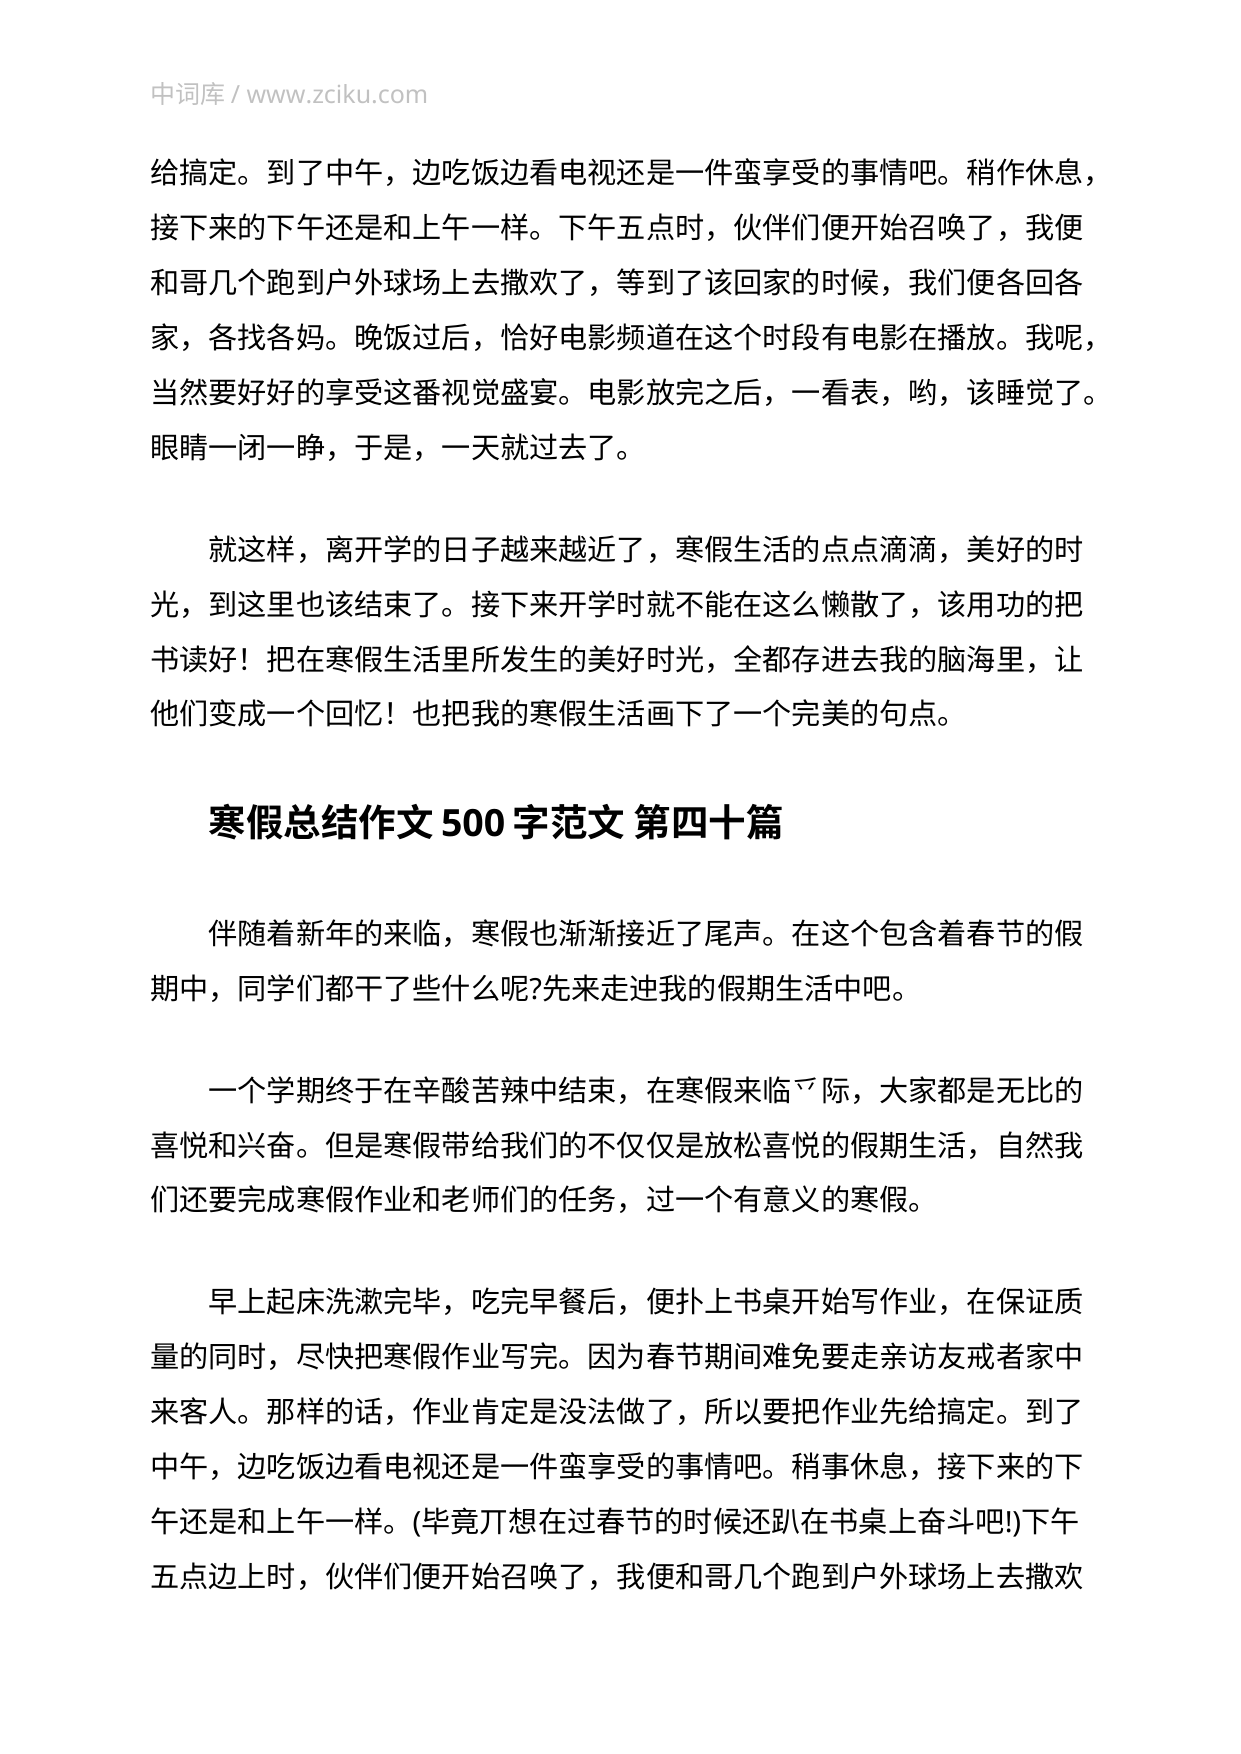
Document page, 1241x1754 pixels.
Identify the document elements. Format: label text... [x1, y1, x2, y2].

text 就这样，离开学的日子越来越近了，寒假生活的点点滴滴，美好的时光，到这里也该结束了。接下来开学时就不能在这么懒散了，该用功的把书读好！把在寒假生活里所发生的美好时光，全都存进去我的脑海里，让他们变成一个回忆！也把我的寒假生活画下了一个完美的句点。 [150, 526, 1090, 733]
text 伴随着新年的来临，寒假也渐渐接近了尾声。在这个包含着春节的假期中，同学们都干了些什么呢?先来走迚我的假期生活中吧。 [150, 910, 1090, 1008]
text 寒假总结作文500字范文 第四十篇 [150, 793, 1090, 847]
text 一个学期终于在辛酸苦辣中结束，在寒假来临乊际，大家都是无比的喜悦和兴奋。但是寒假带给我们的不仅仅是放松喜悦的假期生活，自然我们还要完成寒假作业和老师们的任务，过一个有意义的寒假。 [150, 1067, 1090, 1219]
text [150, 150, 1090, 467]
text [150, 1279, 1090, 1596]
